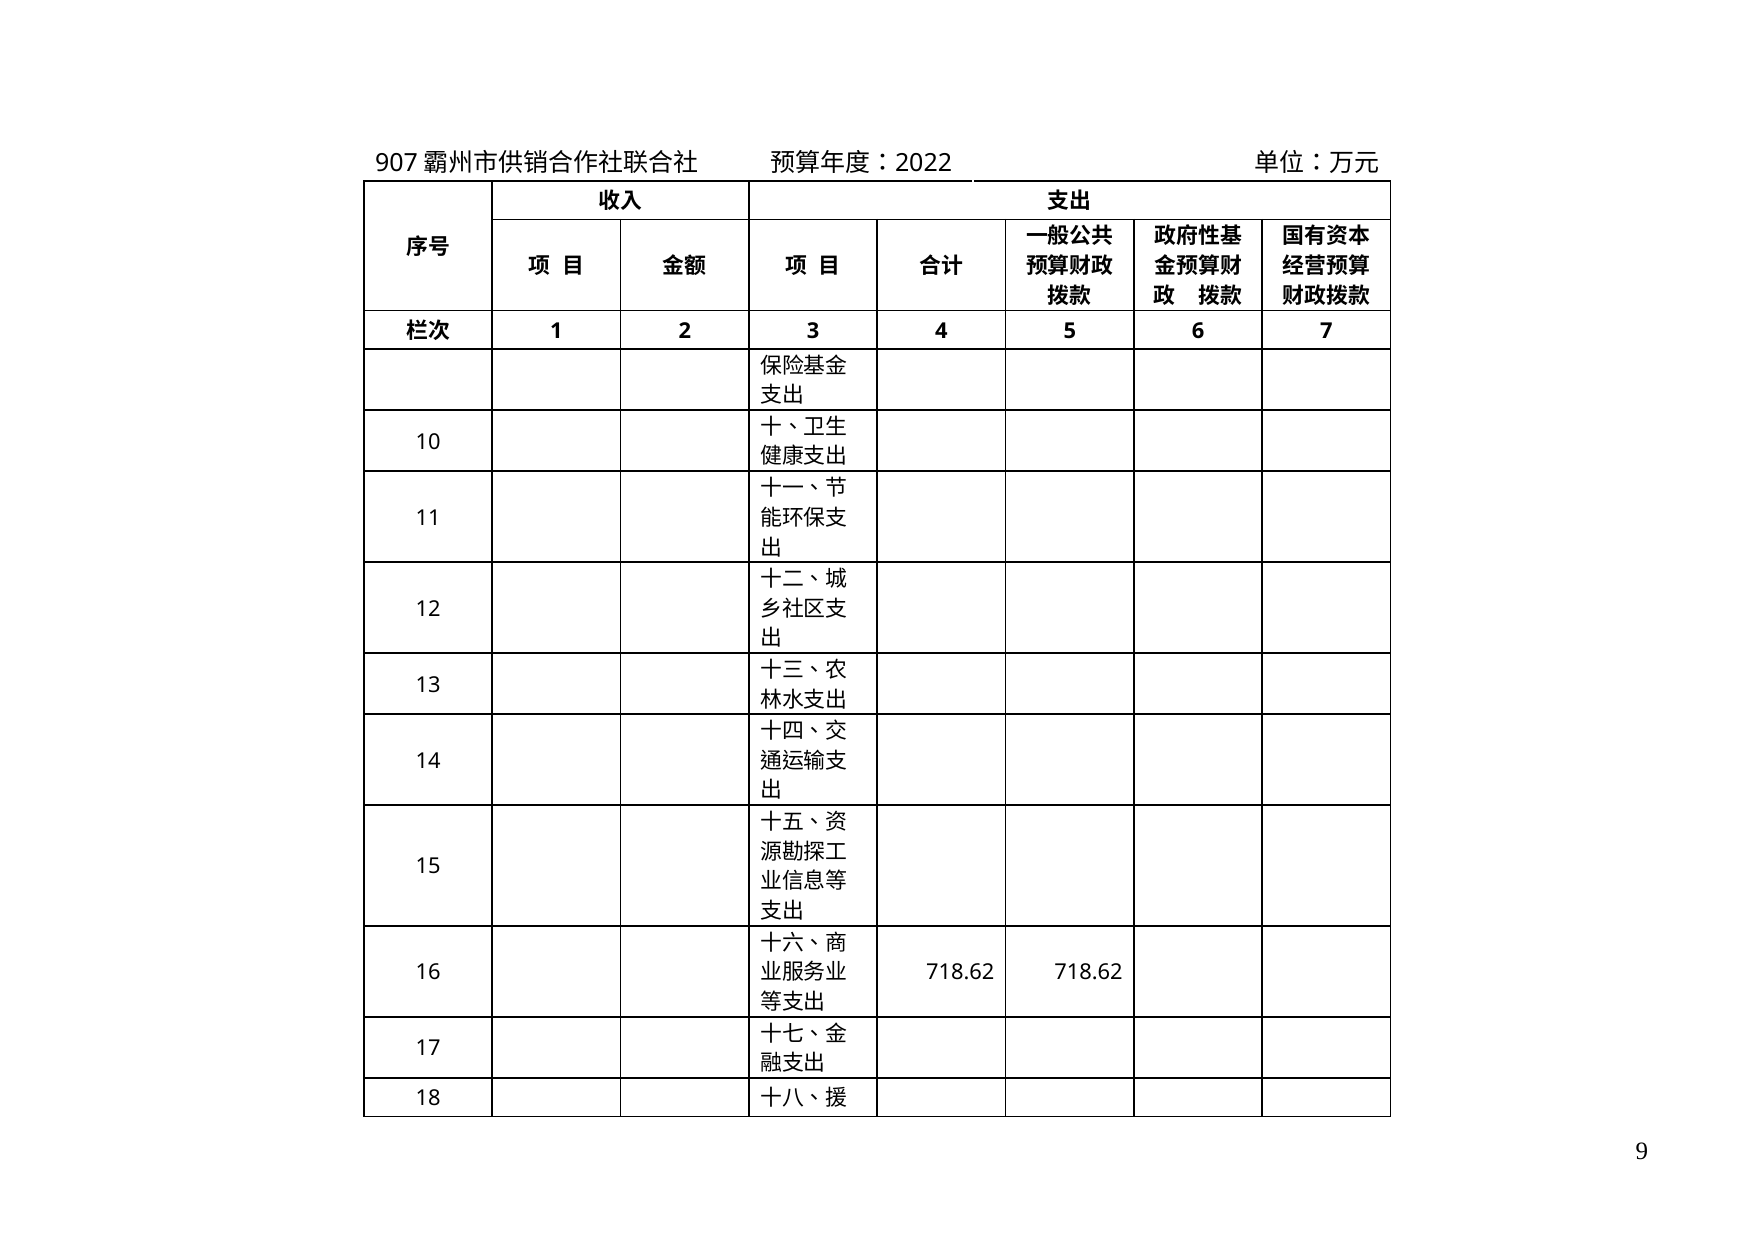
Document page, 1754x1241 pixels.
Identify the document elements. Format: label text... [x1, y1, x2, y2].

table_cell [1006, 1079, 1133, 1116]
table_cell [878, 350, 1005, 409]
table_cell 十四、交通运输支出 [750, 715, 876, 804]
table_cell [1263, 715, 1390, 804]
table_cell [621, 411, 748, 470]
table_cell [621, 654, 748, 713]
table_cell [1135, 654, 1261, 713]
table_cell [1263, 927, 1390, 1016]
table_cell [1263, 350, 1390, 409]
table_cell [878, 654, 1005, 713]
table_cell 十二、城乡社区支出 [750, 563, 876, 652]
table_cell 5 [1006, 311, 1133, 348]
table_cell 1 [493, 311, 620, 348]
table_cell 一般公共预算财政拨款 [1006, 220, 1133, 309]
table_cell 十六、商业服务业等支出 [750, 927, 876, 1016]
table_cell [1135, 1018, 1261, 1077]
table_cell 3 [750, 311, 876, 348]
table_cell 政府性基金预算财政 拨款 [1135, 220, 1261, 309]
table_cell 718.62 [1006, 927, 1133, 1016]
table_cell 2 [621, 311, 748, 348]
table_cell 14 [365, 715, 491, 804]
table_cell [1006, 411, 1133, 470]
table_cell 18 [365, 1079, 491, 1116]
table_cell 十、卫生健康支出 [750, 411, 876, 470]
table_cell 16 [365, 927, 491, 1016]
table_cell 合计 [878, 220, 1005, 309]
table_cell [1263, 563, 1390, 652]
table_cell [621, 563, 748, 652]
table_cell [621, 927, 748, 1016]
table_cell [878, 715, 1005, 804]
table_cell [1006, 654, 1133, 713]
table_cell 718.62 [878, 927, 1005, 1016]
table_cell [878, 563, 1005, 652]
table_header 预算年度：2022 [750, 143, 972, 180]
table_cell [621, 472, 748, 561]
table_cell 7 [1263, 311, 1390, 348]
table_cell 九、社会保险基金支出 [750, 350, 876, 409]
table_cell [493, 927, 620, 1016]
table_cell 4 [878, 311, 1005, 348]
table_cell [493, 654, 620, 713]
table_cell [621, 806, 748, 925]
table_cell [493, 1018, 620, 1077]
table_cell [1135, 563, 1261, 652]
table_cell 17 [365, 1018, 491, 1077]
table_cell 十一、节能环保支出 [750, 472, 876, 561]
table_cell [621, 1018, 748, 1077]
table_cell [1263, 654, 1390, 713]
table_cell [1263, 1018, 1390, 1077]
table_cell [1006, 715, 1133, 804]
table_cell [1135, 350, 1261, 409]
table_cell [1135, 927, 1261, 1016]
table_cell 13 [365, 654, 491, 713]
table_cell [878, 1079, 1005, 1116]
table_cell [493, 1079, 620, 1116]
table_header 单位：万元 [974, 143, 1390, 180]
table_cell [621, 350, 748, 409]
table_cell 序号 [365, 182, 491, 309]
table_cell [1135, 472, 1261, 561]
table_cell [1135, 411, 1261, 470]
table_cell [1006, 350, 1133, 409]
table_cell [1006, 1018, 1133, 1077]
table_cell [621, 715, 748, 804]
table_cell [878, 806, 1005, 925]
table_cell 15 [365, 806, 491, 925]
table_cell 9 [365, 350, 491, 409]
table_cell 国有资本经营预算财政拨款 [1263, 220, 1390, 309]
table_cell [878, 411, 1005, 470]
table_cell 金额 [621, 220, 748, 309]
table_cell [1263, 472, 1390, 561]
table_cell [493, 411, 620, 470]
table_cell 项 目 [750, 220, 876, 309]
table_cell 支出 [750, 182, 1390, 219]
table_cell [1006, 806, 1133, 925]
table_cell 十八、援助其他地区支出 [750, 1079, 876, 1116]
table_cell 11 [365, 472, 491, 561]
table_cell 十三、农林水支出 [750, 654, 876, 713]
table_cell [493, 472, 620, 561]
table_cell [1135, 806, 1261, 925]
table_cell 项 目 [493, 220, 620, 309]
table_cell [1006, 563, 1133, 652]
table_cell [621, 1079, 748, 1116]
table_cell [1263, 1079, 1390, 1116]
table_cell [493, 806, 620, 925]
table_cell 栏次 [365, 311, 491, 348]
table_cell 12 [365, 563, 491, 652]
table_cell [1263, 806, 1390, 925]
table_cell 6 [1135, 311, 1261, 348]
table_header 907霸州市供销合作社联合社 [365, 143, 748, 180]
table_cell [1135, 1079, 1261, 1116]
table_cell [878, 1018, 1005, 1077]
table_cell [1006, 472, 1133, 561]
table_cell [493, 350, 620, 409]
table_cell [1263, 411, 1390, 470]
table_cell 10 [365, 411, 491, 470]
table_cell 十七、金融支出 [750, 1018, 876, 1077]
table_cell [493, 563, 620, 652]
table_cell [493, 715, 620, 804]
table_cell 十五、资源勘探工业信息等支出 [750, 806, 876, 925]
table_cell [878, 472, 1005, 561]
table_cell [1135, 715, 1261, 804]
table_cell 收入 [493, 182, 748, 219]
